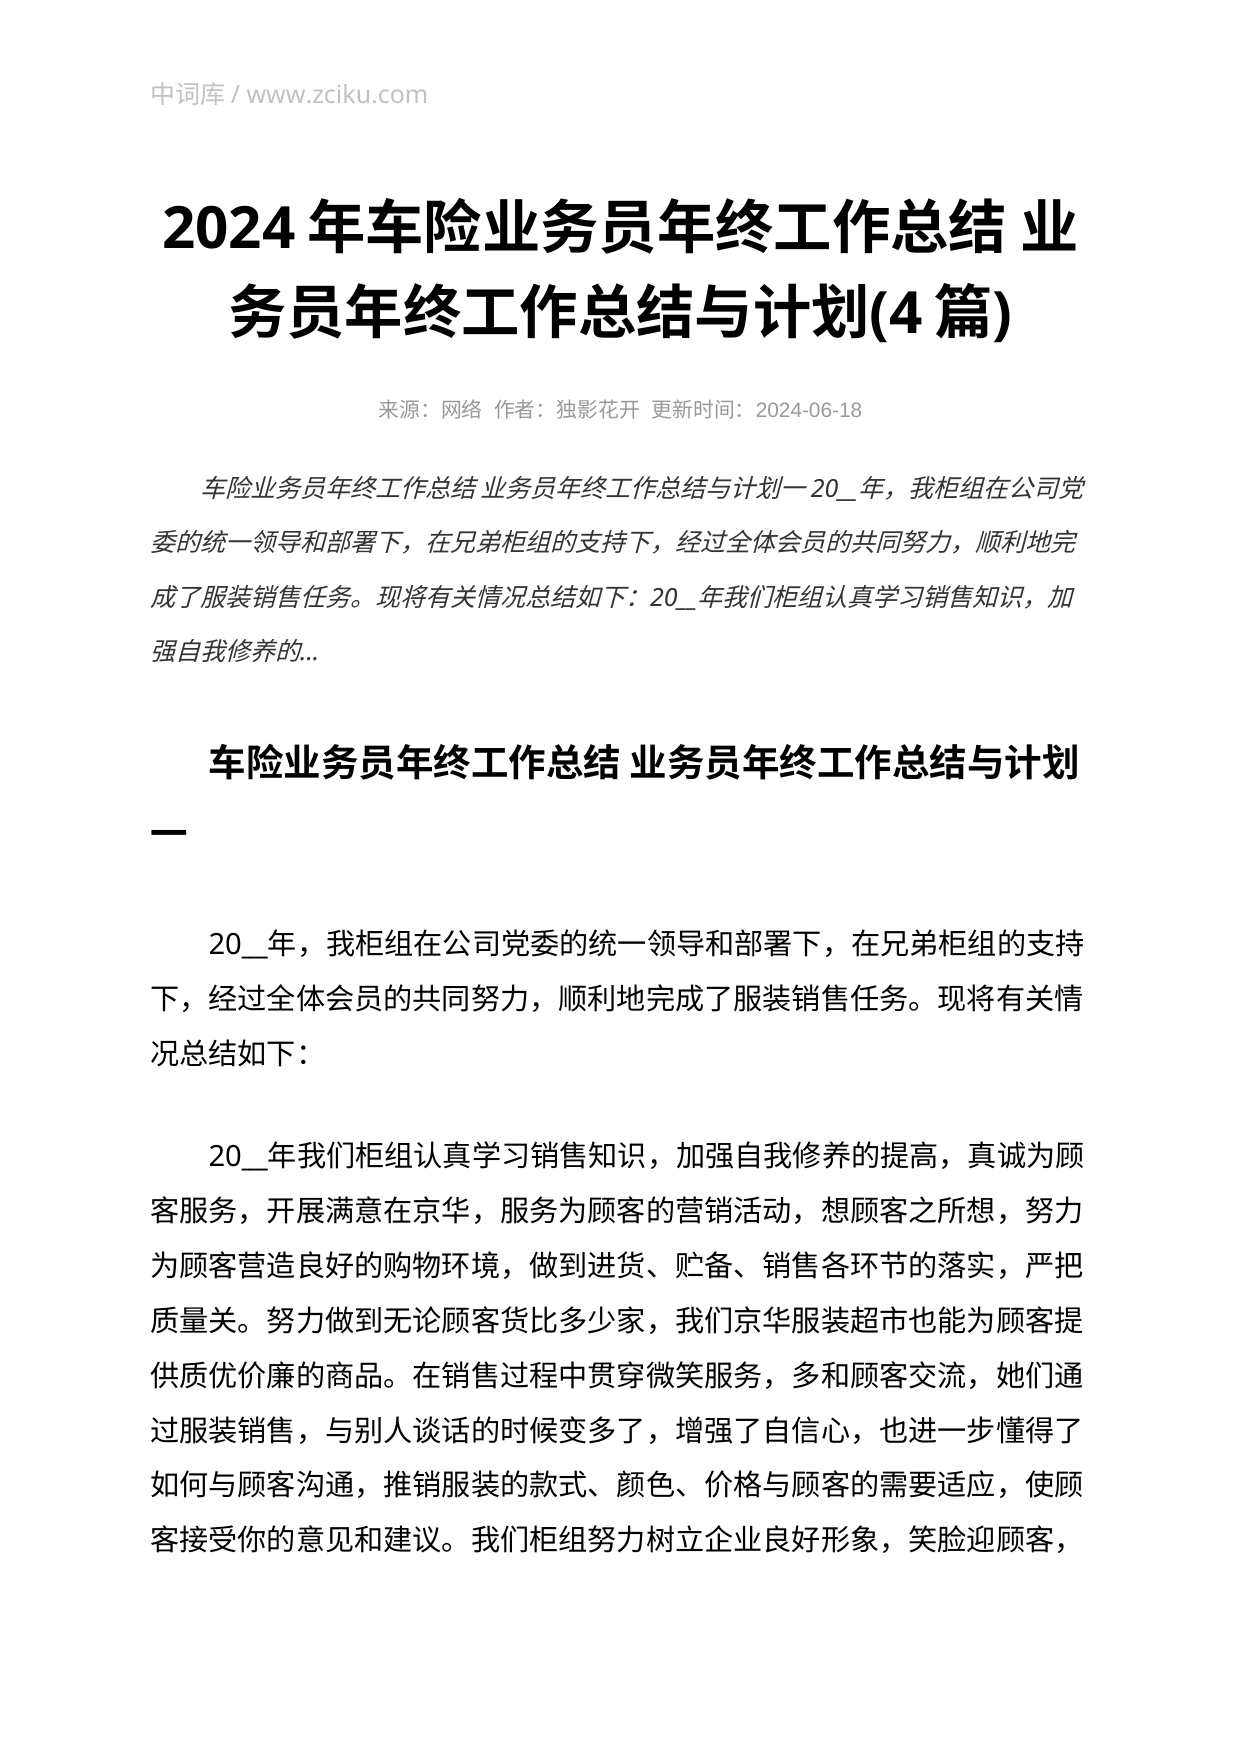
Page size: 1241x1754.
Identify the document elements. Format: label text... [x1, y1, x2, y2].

subtitle 2024年车险业务员年终工作总结 业务员年终工作总结与计划(4篇) [150, 181, 1090, 351]
text 20__年，我柜组在公司党委的统一领导和部署下，在兄弟柜组的支持下，经过全体会员的共同努力，顺利地完成了服装销售任务。现将有关情况总结如下： [150, 921, 1090, 1073]
text 车险业务员年终工作总结 业务员年终工作总结与计划一20__年，我柜组在公司党委的统一领导和部署下，在兄弟柜组的支持下，经过全体会员的共同努力，顺利地完成了服装销售任务。现将有关情况总结如下：20__年我们柜组认真学习销售知识，加强自我修养的... [150, 468, 1090, 668]
text 车险业务员年终工作总结 业务员年终工作总结与计划一 [150, 733, 1090, 858]
text 来源：网络 作者：独影花开 更新时间：2024-06-18 [150, 398, 1090, 422]
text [150, 1132, 1090, 1559]
